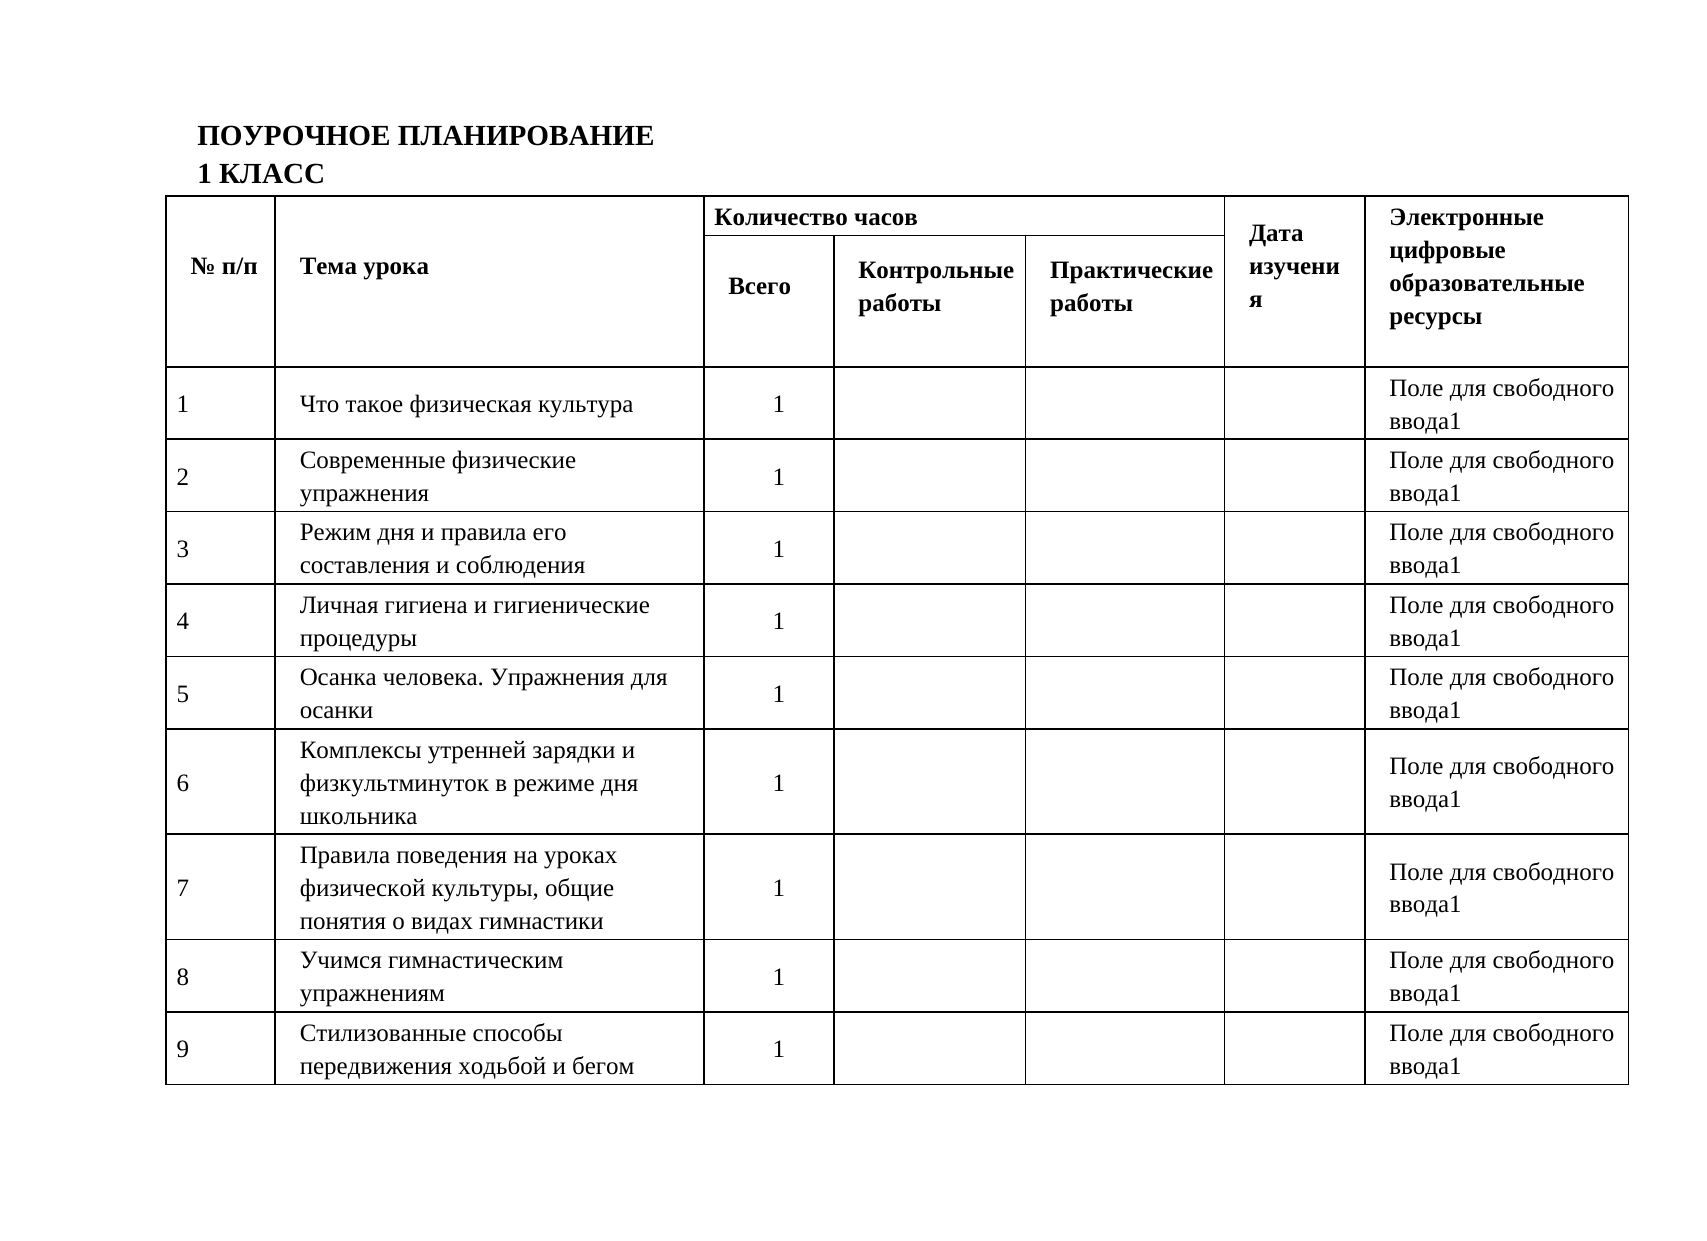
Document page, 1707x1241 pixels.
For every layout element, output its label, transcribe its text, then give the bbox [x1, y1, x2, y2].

table_cell [835, 585, 1025, 656]
table_cell 3 [167, 512, 274, 583]
table_cell 1 [705, 1013, 833, 1083]
table_cell [835, 1013, 1025, 1083]
table_cell Современные физические упражнения [276, 440, 703, 511]
table_cell [835, 440, 1025, 511]
table_cell 1 [705, 835, 833, 939]
text 1 КЛАСС [190, 157, 1618, 190]
table_header Количество часов [705, 197, 1224, 234]
table_cell 1 [705, 730, 833, 833]
table_cell Что такое физическая культура [276, 368, 703, 438]
table_cell Личная гигиена и гигиенические процедуры [276, 585, 703, 656]
table_header Тема урока [276, 197, 703, 366]
table_cell Правила поведения на уроках физической культуры, общие понятия о видах гимнастики [276, 835, 703, 939]
table_cell Поле для свободного ввода1 [1366, 368, 1628, 438]
table_header № п/п [167, 197, 274, 366]
table_cell [1225, 835, 1364, 939]
table_cell [835, 940, 1025, 1011]
table_cell [1026, 512, 1224, 583]
table_cell [1026, 940, 1224, 1011]
table_cell [1026, 440, 1224, 511]
table_cell 4 [167, 585, 274, 656]
table_cell [1026, 585, 1224, 656]
table_cell [1026, 1013, 1224, 1083]
table_cell 9 [167, 1013, 274, 1083]
table_cell 5 [167, 657, 274, 728]
table_cell [1026, 730, 1224, 833]
table_cell [1026, 835, 1224, 939]
table_cell [1225, 368, 1364, 438]
table_cell [1026, 657, 1224, 728]
table_cell 1 [167, 368, 274, 438]
table_cell 1 [705, 440, 833, 511]
table_cell Контрольные работы [835, 236, 1025, 366]
table_cell [1026, 368, 1224, 438]
table_cell Поле для свободного ввода1 [1366, 440, 1628, 511]
table_cell Комплексы утренней зарядки и физкультминуток в режиме дня школьника [276, 730, 703, 833]
table_cell 1 [705, 657, 833, 728]
text ПОУРОЧНОЕ ПЛАНИРОВАНИЕ [190, 118, 1618, 152]
table_cell [1225, 585, 1364, 656]
table_cell [1225, 1013, 1364, 1083]
table_cell Режим дня и правила его составления и соблюдения [276, 512, 703, 583]
table_cell 1 [705, 585, 833, 656]
table_cell Практические работы [1026, 236, 1224, 366]
table_cell Поле для свободного ввода1 [1366, 657, 1628, 728]
table_cell [1225, 512, 1364, 583]
table_cell [1225, 730, 1364, 833]
table_cell Осанка человека. Упражнения для осанки [276, 657, 703, 728]
table_cell Всего [705, 236, 833, 366]
table_cell 6 [167, 730, 274, 833]
table_cell Стилизованные способы передвижения ходьбой и бегом [276, 1013, 703, 1083]
table_cell Учимся гимнастическим упражнениям [276, 940, 703, 1011]
table_cell Поле для свободного ввода1 [1366, 940, 1628, 1011]
table_cell 7 [167, 835, 274, 939]
table_cell [835, 657, 1025, 728]
table_header Электронные цифровые образовательные ресурсы [1366, 197, 1628, 366]
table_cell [1366, 1013, 1628, 1083]
table_cell [1225, 657, 1364, 728]
table_cell [835, 835, 1025, 939]
table_cell [835, 512, 1025, 583]
table_header Дата изучения [1225, 197, 1364, 366]
table_cell 2 [167, 440, 274, 511]
table_cell Поле для свободного ввода1 [1366, 730, 1628, 833]
table_cell 8 [167, 940, 274, 1011]
table_cell [835, 730, 1025, 833]
table_cell 1 [705, 940, 833, 1011]
table_cell [1225, 440, 1364, 511]
table_cell Поле для свободного ввода1 [1366, 585, 1628, 656]
table_cell Поле для свободного ввода1 [1366, 835, 1628, 939]
table_cell Поле для свободного ввода1 [1366, 512, 1628, 583]
table_cell 1 [705, 512, 833, 583]
table_cell 1 [705, 368, 833, 438]
table_cell [1225, 940, 1364, 1011]
table_cell [835, 368, 1025, 438]
